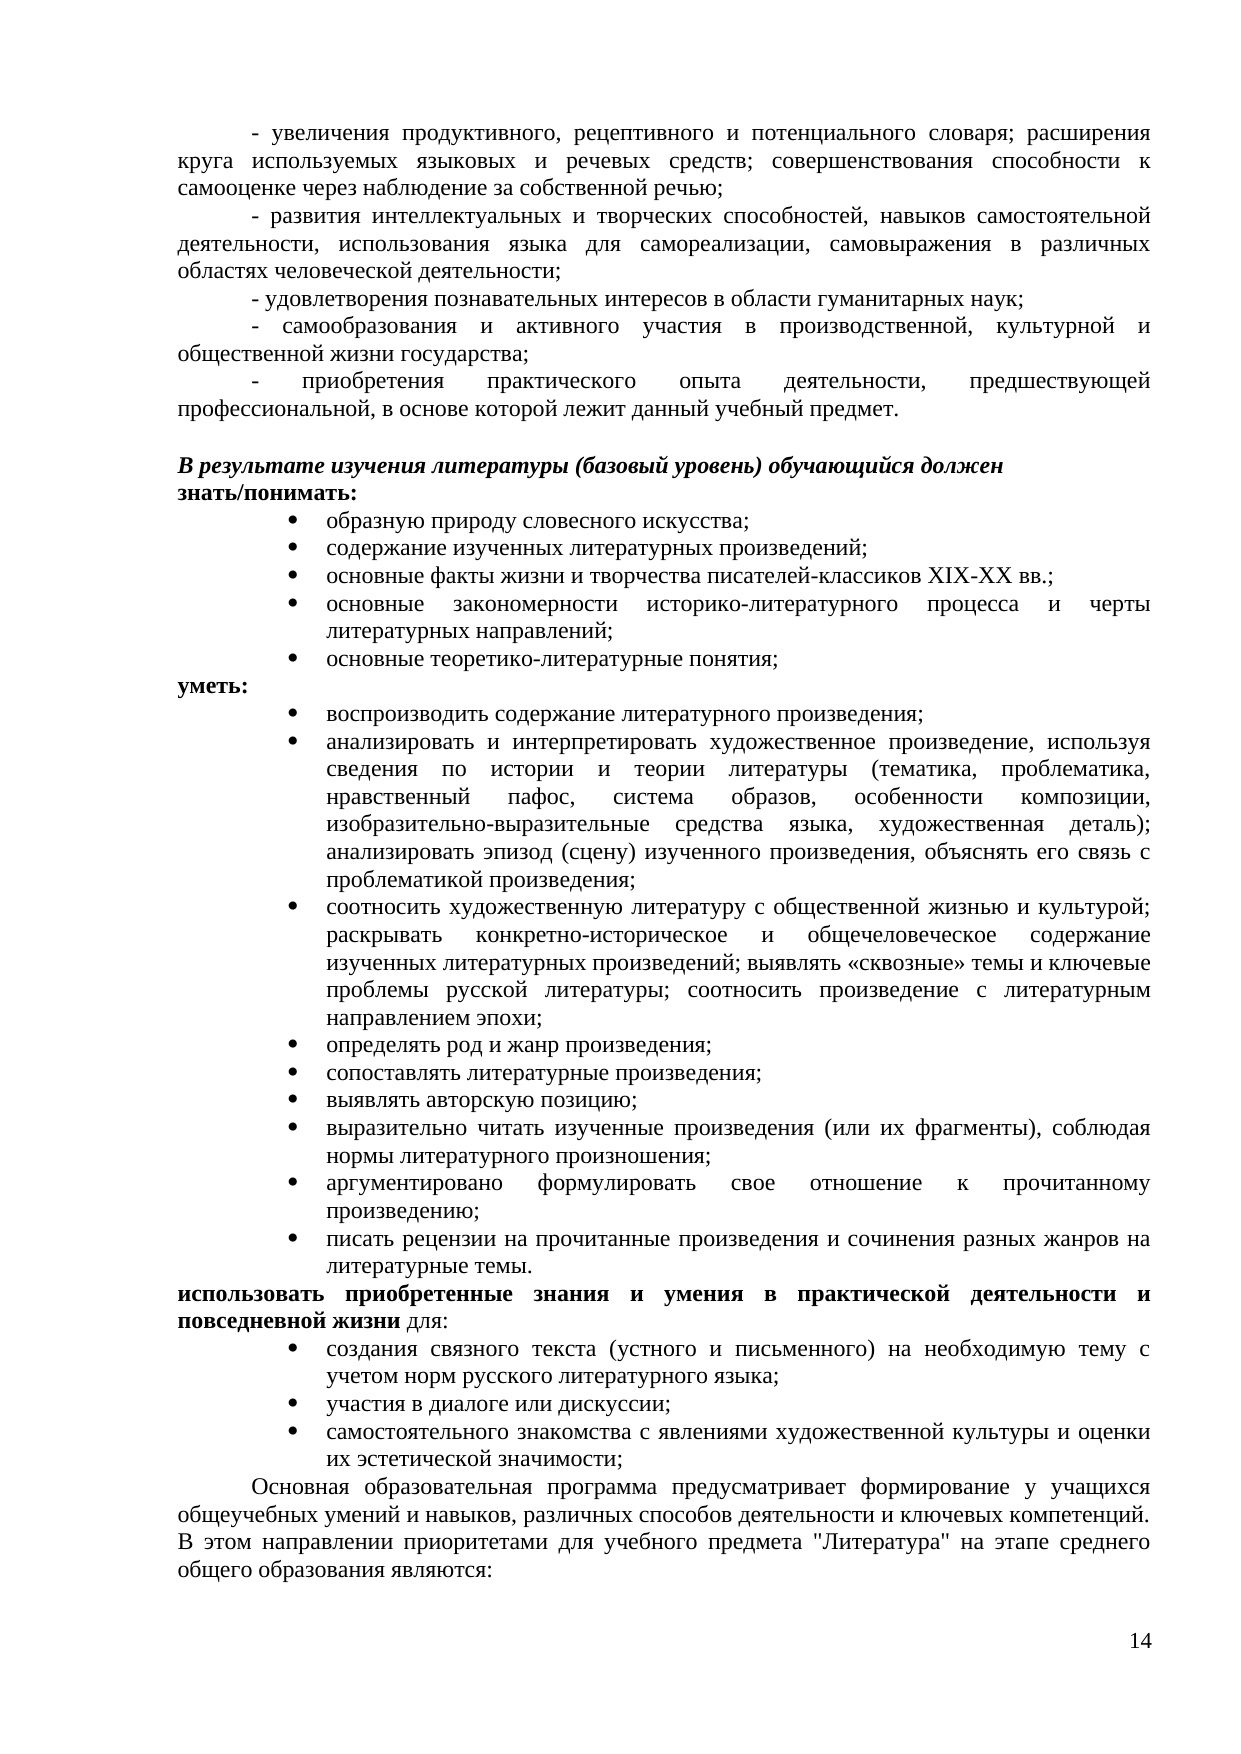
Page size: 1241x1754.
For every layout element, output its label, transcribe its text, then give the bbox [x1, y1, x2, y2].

list образную природу словесного искусства; [288, 506, 1152, 533]
list воспроизводить содержание литературного произведения; [288, 699, 1152, 727]
list аргументировано формулировать свое отношение к прочитанному произведению; [288, 1168, 1152, 1223]
list основные закономерности историко-литературного процесса и черты литературных направлений; [288, 589, 1152, 644]
text использовать приобретенные знания и умения в практической деятельности и повседневной жизни для: [177, 1279, 1152, 1334]
list анализировать и интерпретировать художественное произведение, используя сведения по истории и теории литературы (тематика, проблематика, нравственный пафос, система образов, особенности композиции, изобразительно-выразительные средства языка, художественная деталь); анализировать эпизод (сцену) изученного произведения, объяснять его связь с проблематикой произведения; [288, 727, 1152, 892]
text - развития интеллектуальных и творческих способностей, навыков самостоятельной деятельности, использования языка для самореализации, самовыражения в различных областях человеческой деятельности; [177, 201, 1152, 284]
list создания связного текста (устного и письменного) на необходимую тему с учетом норм русского литературного языка; [288, 1334, 1152, 1389]
list писать рецензии на прочитанные произведения и сочинения разных жанров на литературные темы. [288, 1223, 1152, 1279]
list основные факты жизни и творчества писателей-классиков XIX-XX вв.; [288, 561, 1152, 589]
text уметь: [177, 671, 1152, 699]
list содержание изученных литературных произведений; [288, 533, 1152, 561]
text - увеличения продуктивного, рецептивного и потенциального словаря; расширения круга используемых языковых и речевых средств; совершенствования способности к самооценке через наблюдение за собственной речью; [177, 118, 1152, 201]
text В результате изучения литературы (базовый уровень) обучающийся должен [177, 429, 1152, 478]
text - самообразования и активного участия в производственной, культурной и общественной жизни государства; [177, 311, 1152, 367]
list сопоставлять литературные произведения; [288, 1058, 1152, 1086]
text - удовлетворения познавательных интересов в области гуманитарных наук; [177, 284, 1152, 311]
list выявлять авторскую позицию; [288, 1086, 1152, 1113]
list основные теоретико-литературные понятия; [288, 644, 1152, 671]
list определять род и жанр произведения; [288, 1030, 1152, 1058]
list участия в диалоге или дискуссии; [288, 1389, 1152, 1417]
text знать/понимать: [177, 478, 1152, 506]
text - приобретения практического опыта деятельности, предшествующей профессиональной, в основе которой лежит данный учебный предмет. [177, 367, 1152, 422]
list самостоятельного знакомства с явлениями художественной культуры и оценки их эстетической значимости; [288, 1417, 1152, 1472]
text Основная образовательная программа предусматривает формирование у учащихся общеучебных умений и навыков, различных способов деятельности и ключевых компетенций. В этом направлении приоритетами для учебного предмета "Литература" на этапе среднего общего образования являются: [177, 1472, 1152, 1582]
list соотносить художественную литературу с общественной жизнью и культурой; раскрывать конкретно-историческое и общечеловеческое содержание изученных литературных произведений; выявлять «сквозные» темы и ключевые проблемы русской литературы; соотносить произведение с литературным направлением эпохи; [288, 892, 1152, 1030]
list выразительно читать изученные произведения (или их фрагменты), соблюдая нормы литературного произношения; [288, 1113, 1152, 1168]
